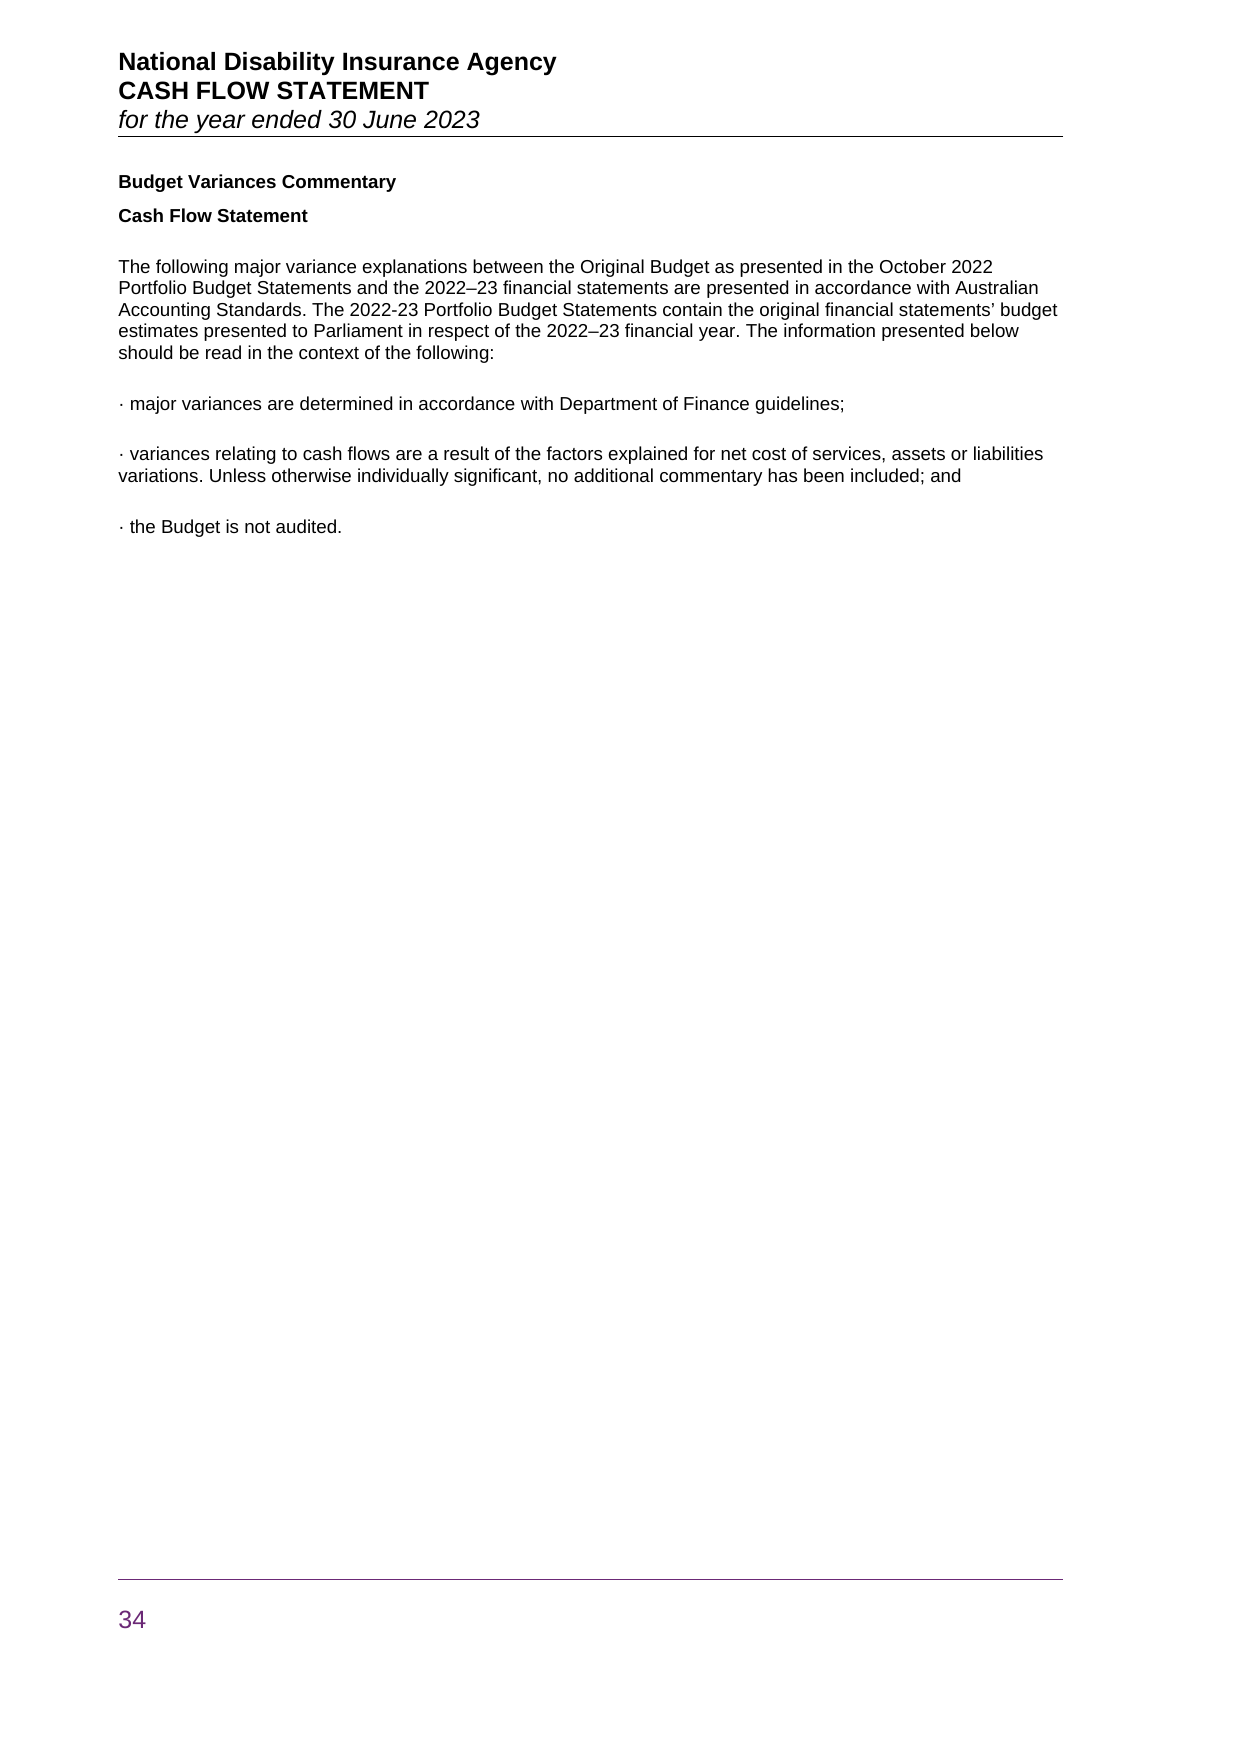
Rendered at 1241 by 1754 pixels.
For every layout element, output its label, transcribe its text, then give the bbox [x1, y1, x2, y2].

text Budget Variances Commentary [118, 171, 1063, 192]
text · major variances are determined in accordance with Department of Finance guidelines; [118, 392, 1063, 414]
text · variances relating to cash flows are a result of the factors explained for net cost of services, assets or liabilities variations. Unless otherwise individually significant, no additional commentary has been included; and [118, 443, 1063, 486]
text · the Budget is not audited. [118, 516, 1063, 537]
text Cash Flow Statement [118, 205, 1063, 226]
text The following major variance explanations between the Original Budget as presented in the October 2022 Portfolio Budget Statements and the 2022–23 financial statements are presented in accordance with Australian Accounting Standards. The 2022-23 Portfolio Budget Statements contain the original financial statements’ budget estimates presented to Parliament in respect of the 2022–23 financial year. The information presented below should be read in the context of the following: [118, 256, 1063, 363]
